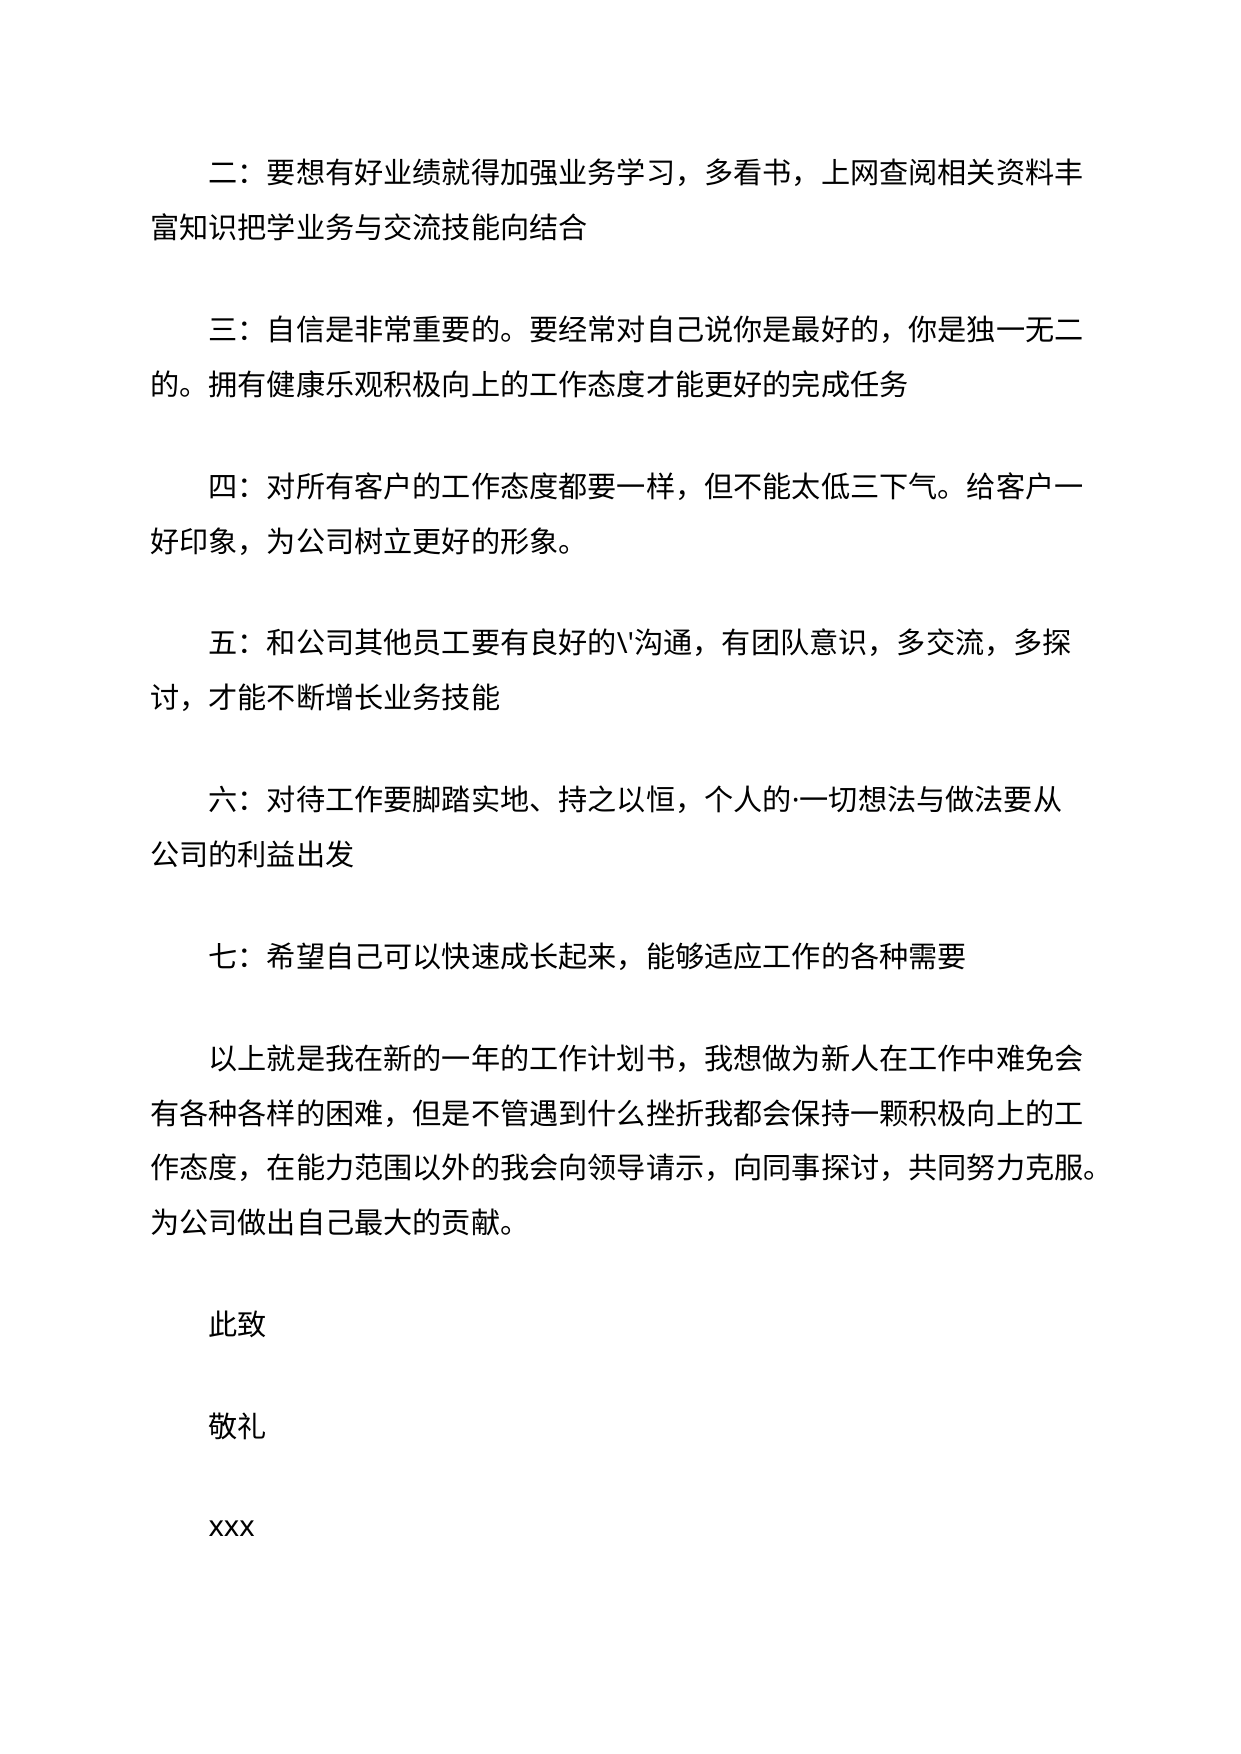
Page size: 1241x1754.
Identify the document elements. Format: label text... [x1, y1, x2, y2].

text 五：和公司其他员工要有良好的\'沟通，有团队意识，多交流，多探讨，才能不断增长业务技能 [150, 620, 1090, 717]
text 以上就是我在新的一年的工作计划书，我想做为新人在工作中难免会有各种各样的困难，但是不管遇到什么挫折我都会保持一颗积极向上的工作态度，在能力范围以外的我会向领导请示，向同事探讨，共同努力克服。为公司做出自己最大的贡献。 [150, 1035, 1090, 1242]
text 六：对待工作要脚踏实地、持之以恒，个人的·一切想法与做法要从公司的利益出发 [150, 777, 1090, 874]
text 七：希望自己可以快速成长起来，能够适应工作的各种需要 [150, 933, 1090, 976]
text 敬礼 [150, 1403, 1090, 1446]
text 二：要想有好业绩就得加强业务学习，多看书，上网查阅相关资料丰富知识把学业务与交流技能向结合 [150, 150, 1090, 247]
text 四：对所有客户的工作态度都要一样，但不能太低三下气。给客户一好印象，为公司树立更好的形象。 [150, 463, 1090, 561]
text 三：自信是非常重要的。要经常对自己说你是最好的，你是独一无二的。拥有健康乐观积极向上的工作态度才能更好的完成任务 [150, 307, 1090, 404]
text xxx [150, 1505, 1090, 1545]
text 此致 [150, 1302, 1090, 1344]
